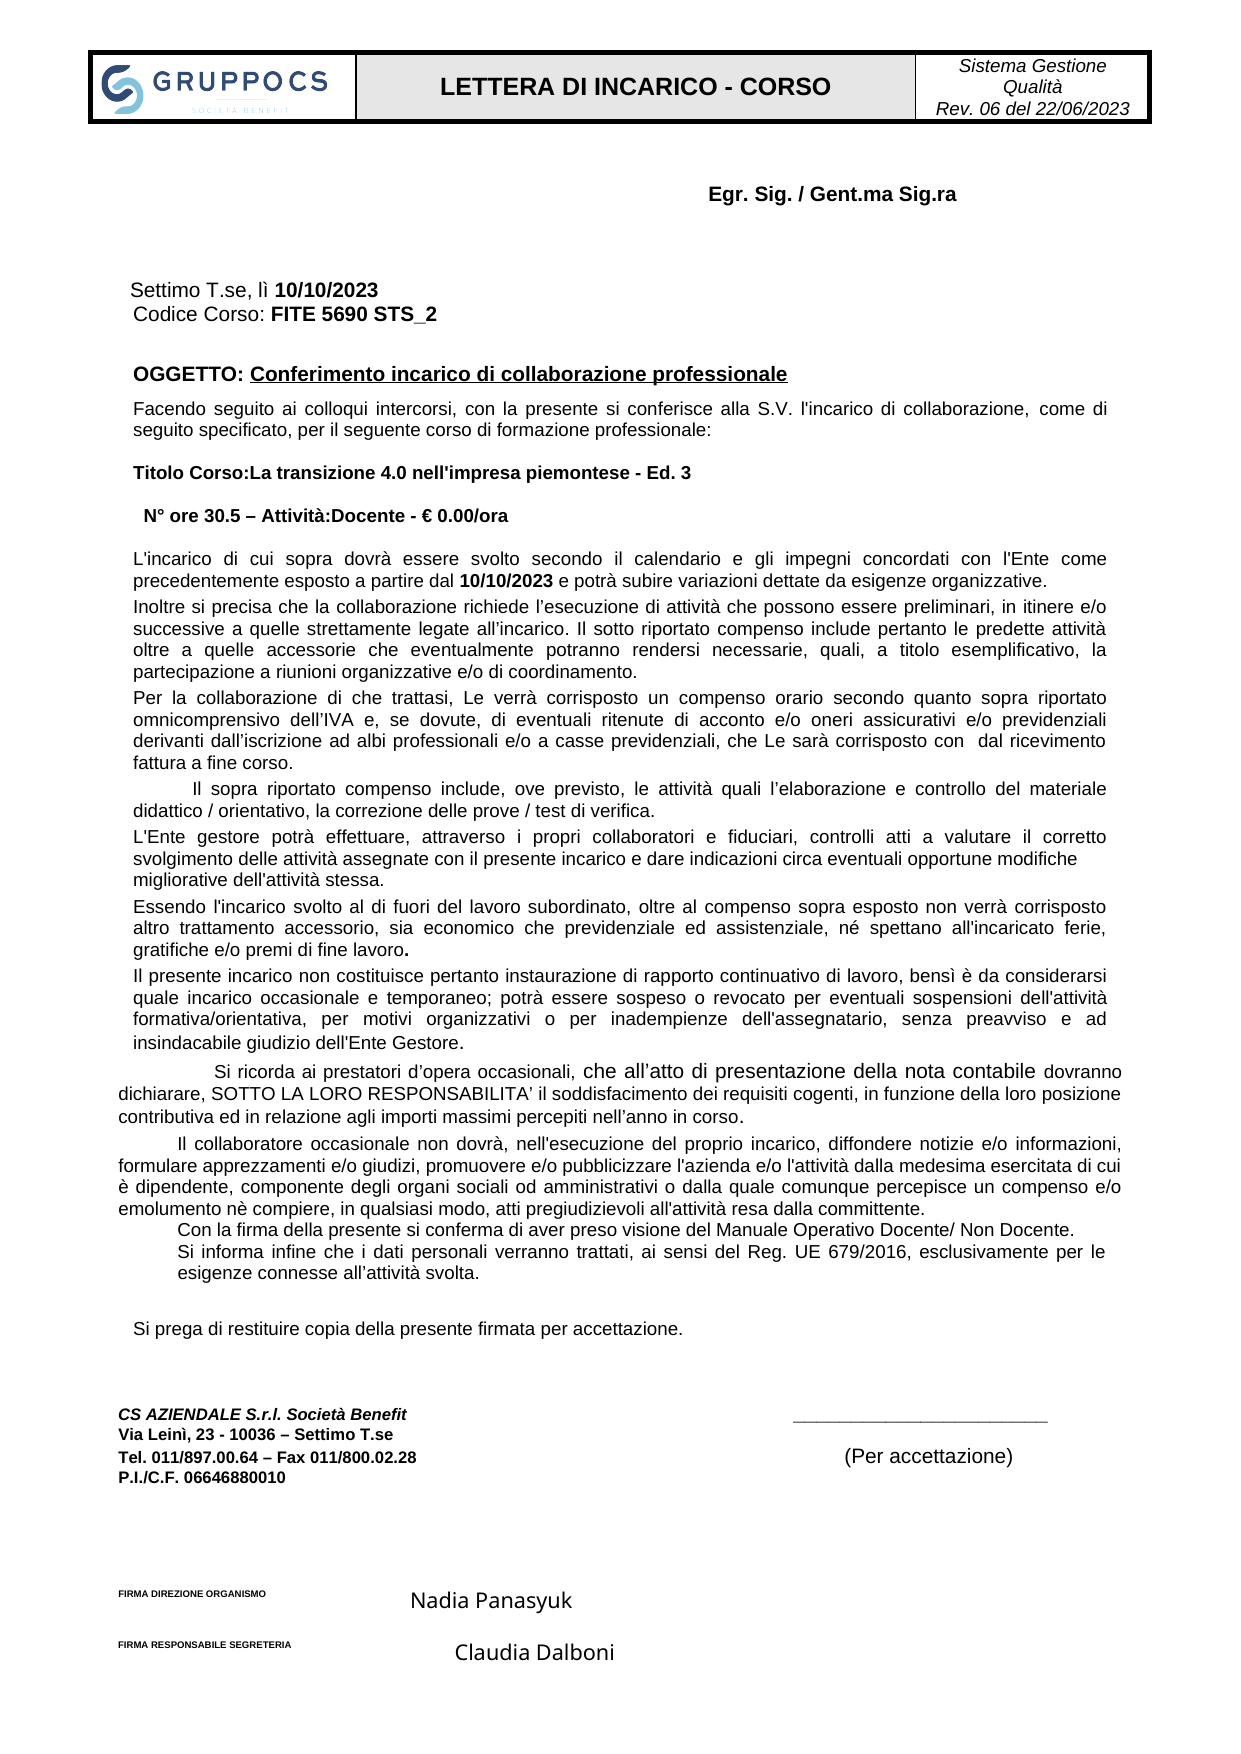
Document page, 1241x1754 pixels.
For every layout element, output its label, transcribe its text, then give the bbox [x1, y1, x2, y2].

text L'Ente gestore potrà effettuare, attraverso i propri collaboratori e fiduciari, controlli atti a valutare il corretto svolgimento delle attività assegnate con il presente incarico e dare indicazioni circa eventuali opportune modifiche [133, 826, 1107, 869]
text Via Leinì, 23 - 10036 – Settimo T.se [118, 1425, 1107, 1444]
picture [101, 65, 331, 115]
text CS AZIENDALE S.r.l. Società Benefit ______________________ [118, 1401, 1107, 1425]
text L'incarico di cui sopra dovrà essere svolto secondo il calendario e gli impegni concordati con l'Ente come precedentemente esposto a partire dal 10/10/2023 e potrà subire variazioni dettate da esigenze organizzative. [133, 548, 1107, 591]
text OGGETTO: Conferimento incarico di collaborazione professionale [133, 361, 1107, 385]
text Con la firma della presente si conferma di aver preso visione del Manuale Operativo Docente/ Non Docente. [118, 1219, 1122, 1241]
table_header Nadia Panasyuk [399, 1564, 856, 1615]
text N° ore 30.5 – Attività:Docente - € 0.00/ora [133, 505, 1107, 527]
text Settimo T.se, lì 10/10/2023 [118, 277, 1122, 301]
text Inoltre si precisa che la collaborazione richiede l’esecuzione di attività che possono essere preliminari, in itinere e/o successive a quelle strettamente legate all’incarico. Il sotto riportato compenso include pertanto le predette attività oltre a quelle accessorie che eventualmente potranno rendersi necessarie, quali, a titolo esemplificativo, la partecipazione a riunioni organizzative e/o di coordinamento. [133, 596, 1107, 682]
text P.I./C.F. 06646880010 [118, 1468, 1107, 1487]
text Egr. Sig. / Gent.ma Sig.ra [634, 181, 1122, 205]
text migliorative dell'attività stessa. [133, 869, 1107, 891]
text Si prega di restituire copia della presente firmata per accettazione. [133, 1317, 1107, 1339]
text Titolo Corso:La transizione 4.0 nell'impresa piemontese - Ed. 3 [133, 462, 1107, 483]
text Facendo seguito ai colloqui intercorsi, con la presente si conferisce alla S.V. l'incarico di collaborazione, come di seguito specificato, per il seguente corso di formazione professionale: [133, 397, 1107, 440]
text Il sopra riportato compenso include, ove previsto, le attività quali l’elaborazione e controllo del materiale didattico / orientativo, la correzione delle prove / test di verifica. [133, 778, 1107, 821]
text Per la collaborazione di che trattasi, Le verrà corrisposto un compenso orario secondo quanto sopra riportato omnicomprensivo dell’IVA e, se dovute, di eventuali ritenute di acconto e/o oneri assicurativi e/o previdenziali derivanti dall’iscrizione ad albi professionali e/o a casse previdenziali, che Le sarà corrisposto con dal ricevimento fattura a fine corso. [133, 687, 1107, 773]
text Essendo l'incarico svolto al di fuori del lavoro subordinato, oltre al compenso sopra esposto non verrà corrisposto altro trattamento accessorio, sia economico che previdenziale ed assistenziale, né spettano all'incaricato ferie, gratifiche e/o premi di fine lavoro. [133, 896, 1107, 960]
text Si ricorda ai prestatori d’opera occasionali, che all’atto di presentazione della nota contabile dovranno dichiarare, SOTTO LA LORO RESPONSABILITA’ il soddisfacimento dei requisiti cogenti, in funzione della loro posizione contributiva ed in relazione agli importi massimi percepiti nell’anno in corso. [118, 1058, 1122, 1128]
text Il collaboratore occasionale non dovrà, nell'esecuzione del proprio incarico, diffondere notizie e/o informazioni, formulare apprezzamenti e/o giudizi, promuovere e/o pubblicizzare l'azienda e/o l'attività dalla medesima esercitata di cui è dipendente, componente degli organi sociali od amministrativi o dalla quale comunque percepisce un compenso e/o emolumento nè compiere, in qualsiasi modo, atti pregiudizievoli all'attività resa dalla committente. [118, 1133, 1122, 1219]
text Il presente incarico non costituisce pertanto instaurazione di rapporto continuativo di lavoro, bensì è da considerarsi quale incarico occasionale e temporaneo; potrà essere sospeso o revocato per eventuali sospensioni dell'attività formativa/orientativa, per motivi organizzativi o per inadempienze dell'assegnatario, senza preavviso e ad insindacabile giudizio dell'Ente Gestore. [133, 965, 1107, 1054]
table_header FIRMA DIREZIONE ORGANISMO [107, 1564, 399, 1615]
text Tel. 011/897.00.64 – Fax 011/800.02.28 (Per accettazione) [118, 1444, 1107, 1468]
table_cell Claudia Dalboni [443, 1615, 1126, 1666]
table_cell FIRMA RESPONSABILE SEGRETERIA [107, 1615, 443, 1666]
text Codice Corso: FITE 5690 STS_2 [133, 301, 1122, 325]
text Si informa infine che i dati personali verranno trattati, ai sensi del Reg. UE 679/2016, esclusivamente per le esigenze connesse all’attività svolta. [177, 1241, 1107, 1284]
